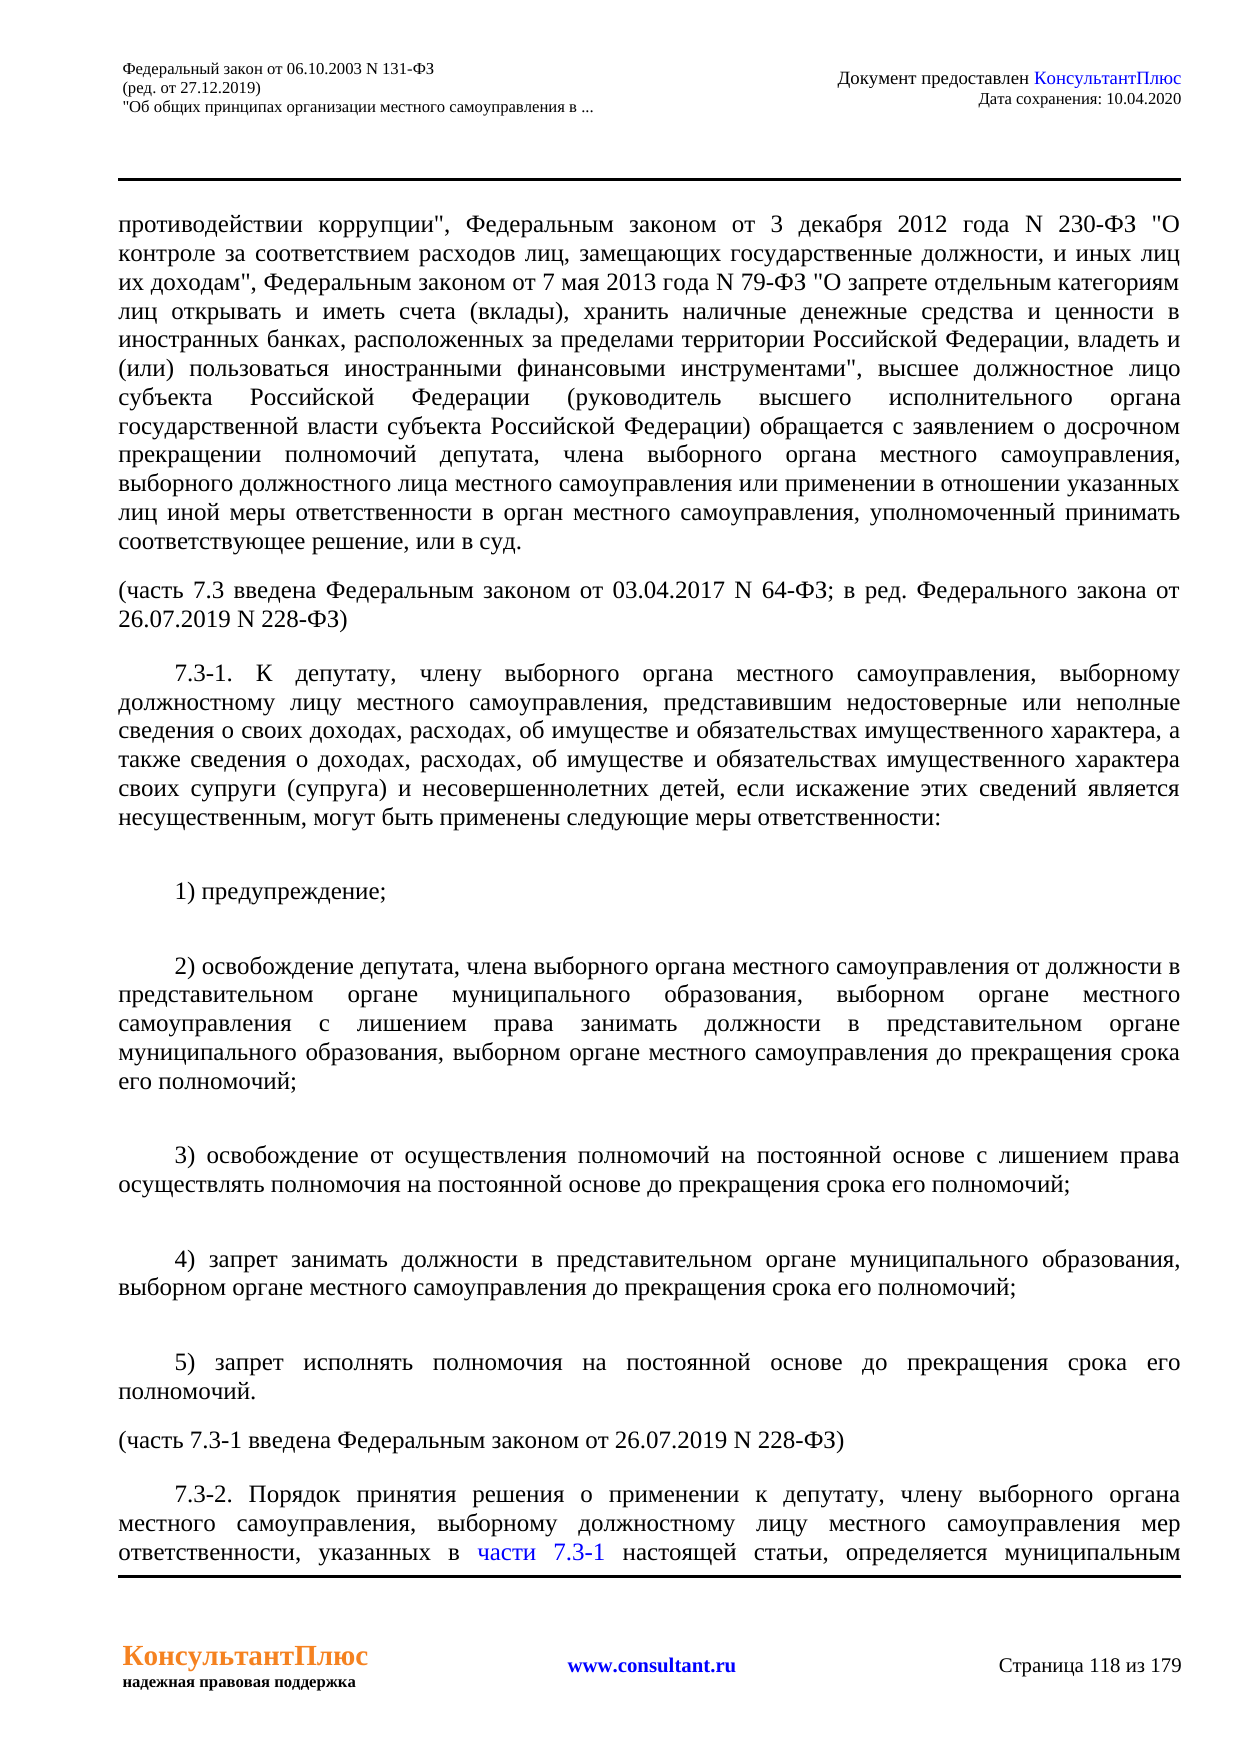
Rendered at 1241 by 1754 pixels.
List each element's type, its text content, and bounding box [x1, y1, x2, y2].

text (часть 7.3 введена Федеральным законом от 03.04.2017 N 64-ФЗ; в ред. Федерального закона от 26.07.2019 N 228-ФЗ) [118, 575, 1181, 633]
text 1) предупреждение; [118, 876, 1181, 905]
text 5) запрет исполнять полномочия на постоянной основе до прекращения срока его полномочий. [118, 1347, 1181, 1404]
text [118, 209, 1181, 554]
text (часть 7.3-1 введена Федеральным законом от 26.07.2019 N 228-ФЗ) [118, 1425, 1181, 1454]
text 3) освобождение от осуществления полномочий на постоянной основе с лишением права осуществлять полномочия на постоянной основе до прекращения срока его полномочий; [118, 1140, 1181, 1198]
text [118, 1479, 1181, 1565]
text 2) освобождение депутата, члена выборного органа местного самоуправления от должности в представительном органе муниципального образования, выборном органе местного самоуправления с лишением права занимать должности в представительном органе муниципального образования, выборном органе местного самоуправления до прекращения срока его полномочий; [118, 951, 1181, 1094]
text 7.3-1. К депутату, члену выборного органа местного самоуправления, выборному должностному лицу местного самоуправления, представившим недостоверные или неполные сведения о своих доходах, расходах, об имуществе и обязательствах имущественного характера, а также сведения о доходах, расходах, об имуществе и обязательствах имущественного характера своих супруги (супруга) и несовершеннолетних детей, если искажение этих сведений является несущественным, могут быть применены следующие меры ответственности: [118, 658, 1181, 830]
text 4) запрет занимать должности в представительном органе муниципального образования, выборном органе местного самоуправления до прекращения срока его полномочий; [118, 1244, 1181, 1301]
